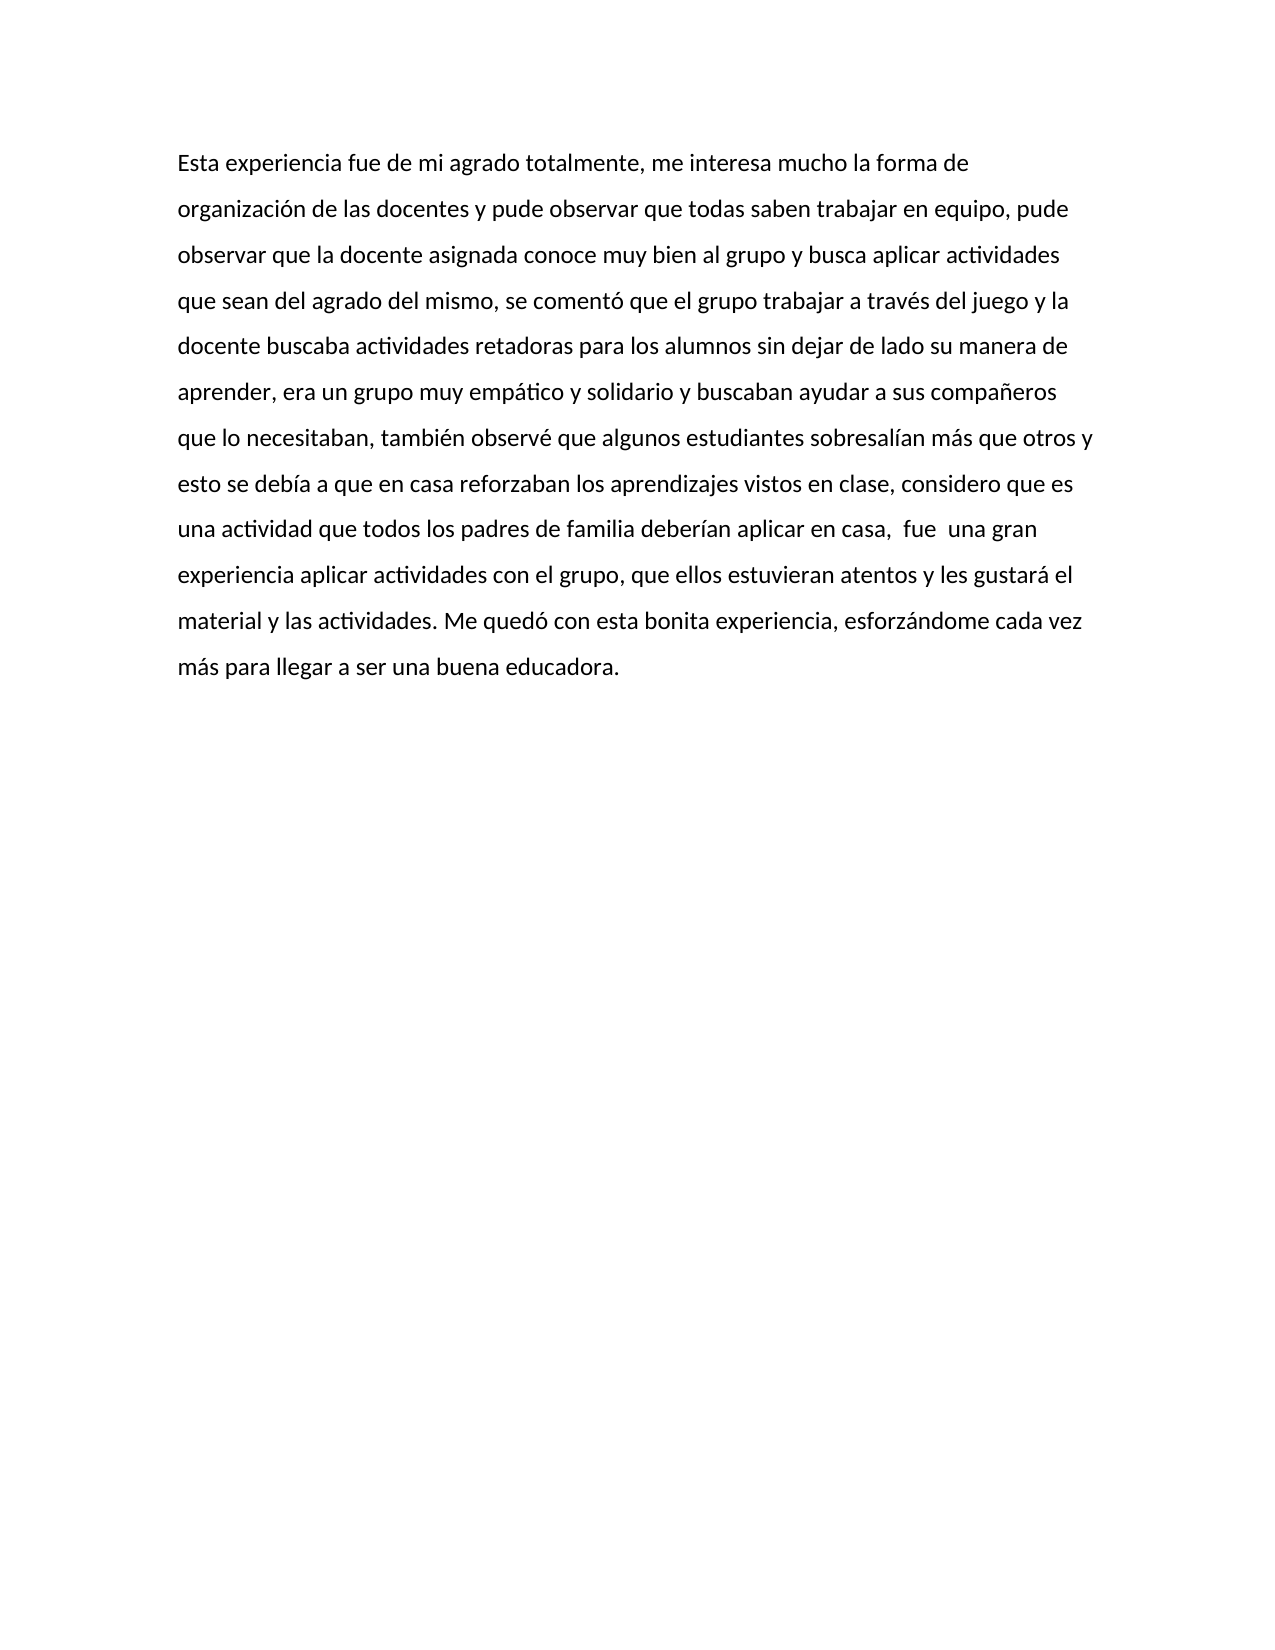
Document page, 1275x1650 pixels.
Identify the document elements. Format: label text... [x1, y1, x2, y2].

text Esta experiencia fue de mi agrado totalmente, me interesa mucho la forma de organización de las docentes y pude observar que todas saben trabajar en equipo, pude observar que la docente asignada conoce muy bien al grupo y busca aplicar actividades que sean del agrado del mismo, se comentó que el grupo trabajar a través del juego y la docente buscaba actividades retadoras para los alumnos sin dejar de lado su manera de aprender, era un grupo muy empático y solidario y buscaban ayudar a sus compañeros que lo necesitaban, también observé que algunos estudiantes sobresalían más que otros y esto se debía a que en casa reforzaban los aprendizajes vistos en clase, considero que es una actividad que todos los padres de familia deberían aplicar en casa, fue una gran experiencia aplicar actividades con el grupo, que ellos estuvieran atentos y les gustará el material y las actividades. Me quedó con esta bonita experiencia, esforzándome cada vez más para llegar a ser una buena educadora. [177, 148, 1098, 681]
